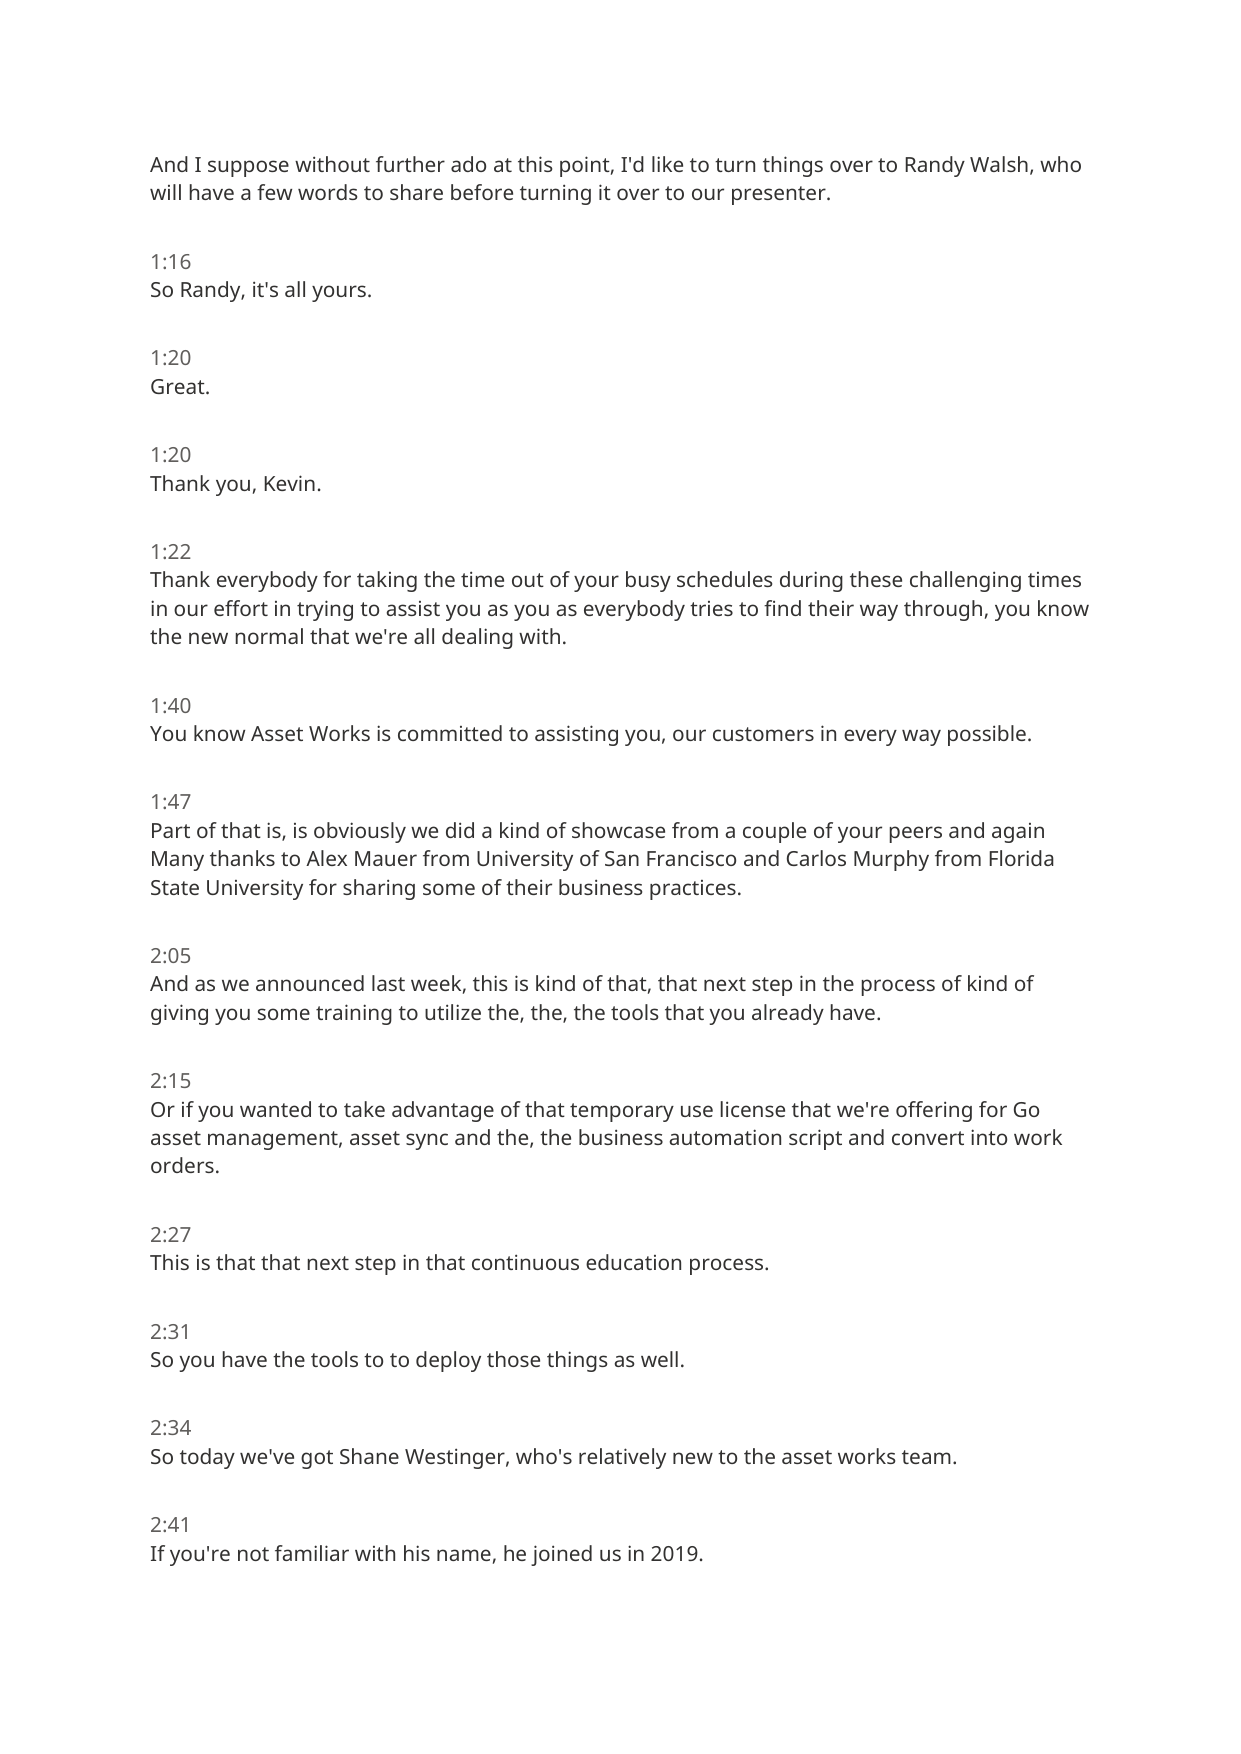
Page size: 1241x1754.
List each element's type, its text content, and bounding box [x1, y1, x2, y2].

text 2:34 So today we've got Shane Westinger, who's relatively new to the asset works team. [150, 1385, 1090, 1470]
text 1:20 Thank you, Kevin. [150, 412, 1090, 497]
text 2:05 And as we announced last week, this is kind of that, that next step in the process of kind of giving you some training to utilize the, the, the tools that you already have. [150, 913, 1090, 1026]
text 1:40 You know Asset Works is committed to assisting you, our customers in every way possible. [150, 662, 1090, 748]
text 2:15 Or if you wanted to take advantage of that temporary use license that we're offering for Go asset management, asset sync and the, the business automation script and convert into work orders. [150, 1038, 1090, 1180]
text 2:41 If you're not familiar with his name, he joined us in 2019. [150, 1482, 1090, 1567]
text 1:20 Great. [150, 315, 1090, 400]
text 2:27 This is that that next step in that continuous education process. [150, 1192, 1090, 1277]
text 1:47 Part of that is, is obviously we did a kind of showcase from a couple of your peers and again Many thanks to Alex Mauer from University of San Francisco and Carlos Murphy from Florida State University for sharing some of their business practices. [150, 759, 1090, 901]
text 1:22 Thank everybody for taking the time out of your busy schedules during these challenging times in our effort in trying to assist you as you as everybody tries to find their way through, you know the new normal that we're all dealing with. [150, 509, 1090, 651]
text 2:31 So you have the tools to to deploy those things as well. [150, 1288, 1090, 1374]
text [150, 150, 1090, 207]
text 1:16 So Randy, it's all yours. [150, 218, 1090, 304]
